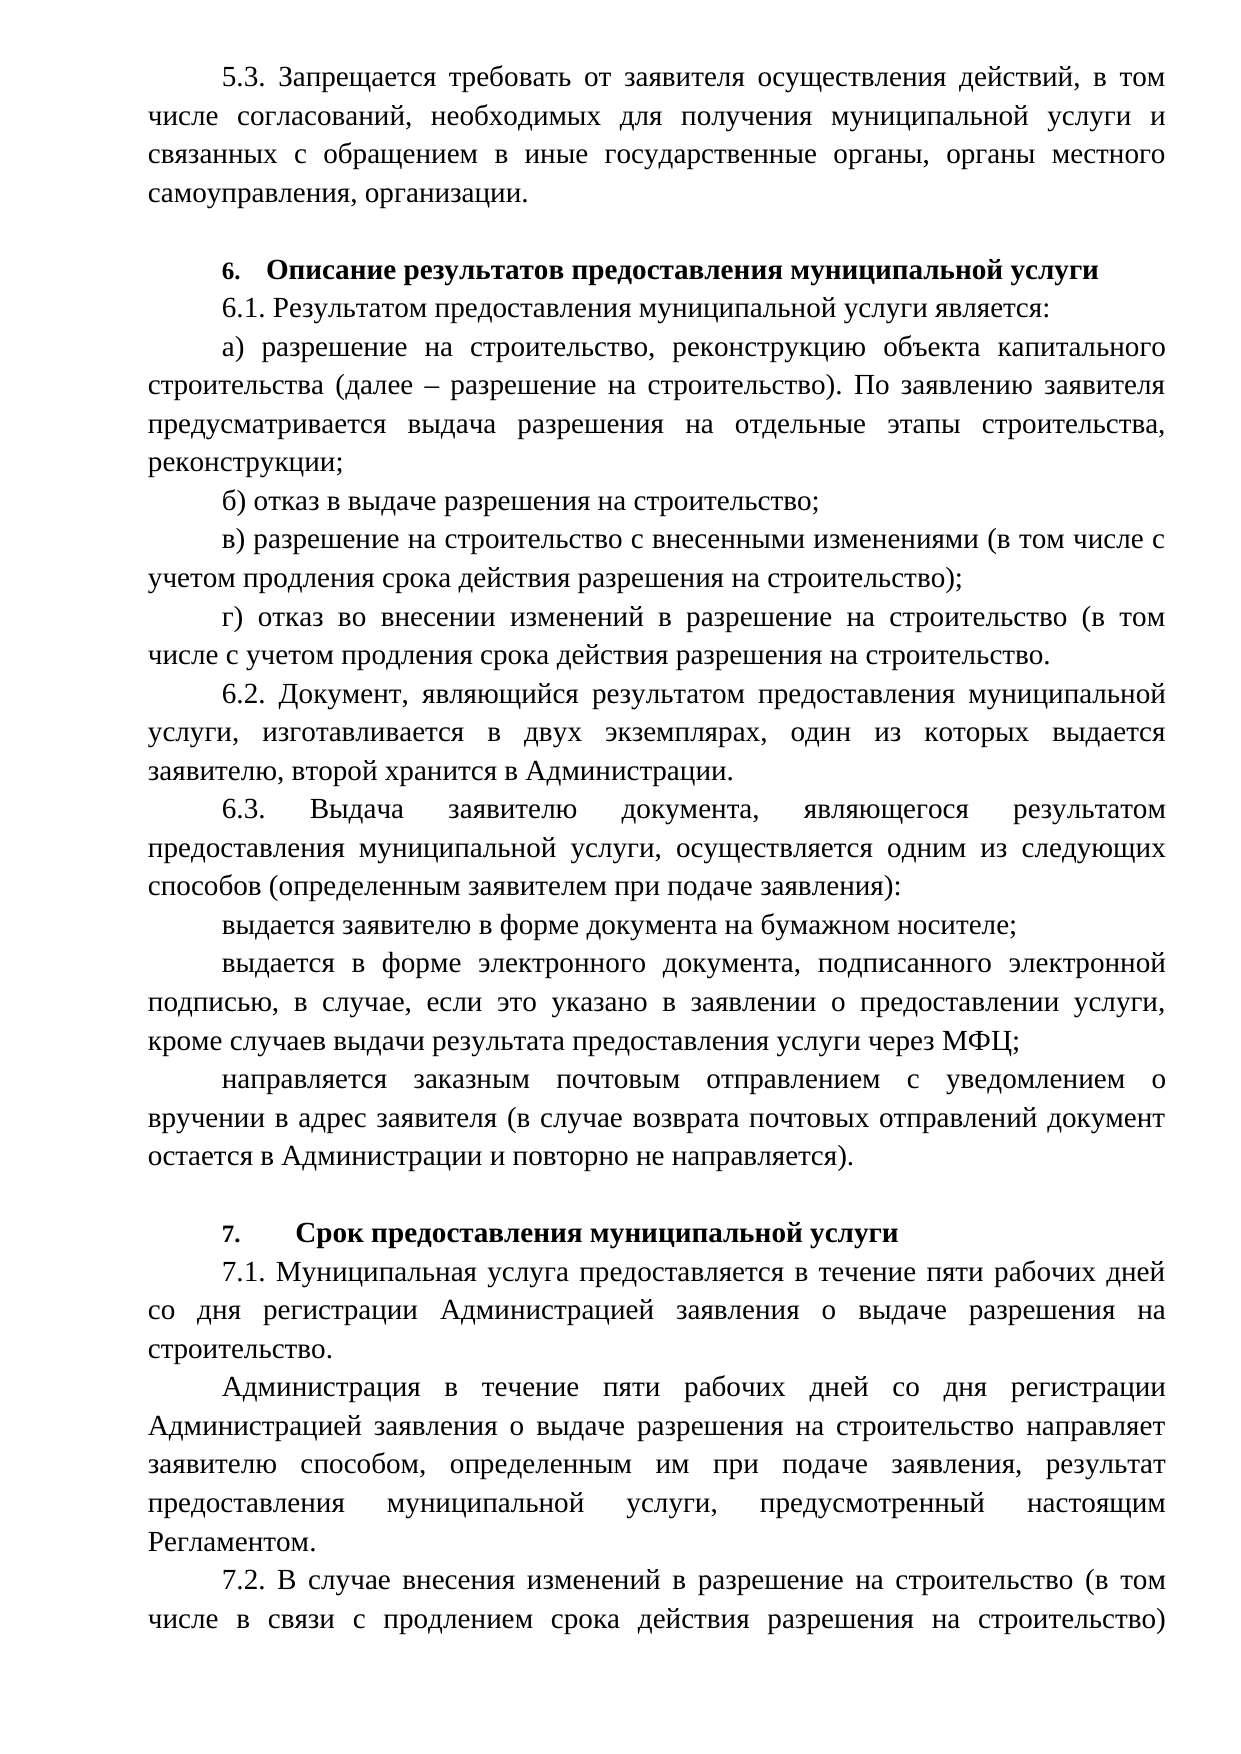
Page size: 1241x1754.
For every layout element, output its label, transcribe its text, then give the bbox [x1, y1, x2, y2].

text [148, 1562, 1167, 1634]
text 5.3. Запрещается требовать от заявителя осуществления действий, в том числе согласований, необходимых для получения муниципальной услуги и связанных с обращением в иные государственные органы, органы местного самоуправления, организации. [148, 59, 1167, 208]
list Описание результатов предоставления муниципальной услуги [222, 252, 1167, 285]
text 6.1. Результатом предоставления муниципальной услуги является: [148, 290, 1167, 324]
text направляется заказным почтовым отправлением с уведомлением о вручении в адрес заявителя (в случае возврата почтовых отправлений документ остается в Администрации и повторно не направляется). [148, 1061, 1167, 1172]
text г) отказ во внесении изменений в разрешение на строительство (в том числе с учетом продления срока действия разрешения на строительство. [148, 599, 1167, 671]
text б) отказ в выдаче разрешения на строительство; [148, 483, 1167, 517]
text выдается в форме электронного документа, подписанного электронной подписью, в случае, если это указано в заявлении о предоставлении услуги, кроме случаев выдачи результата предоставления услуги через МФЦ; [148, 946, 1167, 1056]
text Администрация в течение пяти рабочих дней со дня регистрации Администрацией заявления о выдаче разрешения на строительство направляет заявителю способом, определенным им при подаче заявления, результат предоставления муниципальной услуги, предусмотренный настоящим Регламентом. [148, 1369, 1167, 1557]
text 7.1. Муниципальная услуга предоставляется в течение пяти рабочих дней со дня регистрации Администрацией заявления о выдаче разрешения на строительство. [148, 1254, 1167, 1364]
text 6.2. Документ, являющийся результатом предоставления муниципальной услуги, изготавливается в двух экземплярах, один из которых выдается заявителю, второй хранится в Администрации. [148, 676, 1167, 786]
text в) разрешение на строительство с внесенными изменениями (в том числе с учетом продления срока действия разрешения на строительство); [148, 522, 1167, 594]
text 6.3. Выдача заявителю документа, являющегося результатом предоставления муниципальной услуги, осуществляется одним из следующих способов (определенным заявителем при подаче заявления): [148, 791, 1167, 902]
text а) разрешение на строительство, реконструкцию объекта капитального строительства (далее – разрешение на строительство). По заявлению заявителя предусматривается выдача разрешения на отдельные этапы строительства, реконструкции; [148, 329, 1167, 478]
list Срок предоставления муниципальной услуги [148, 1215, 1167, 1249]
text выдается заявителю в форме документа на бумажном носителе; [148, 907, 1167, 941]
